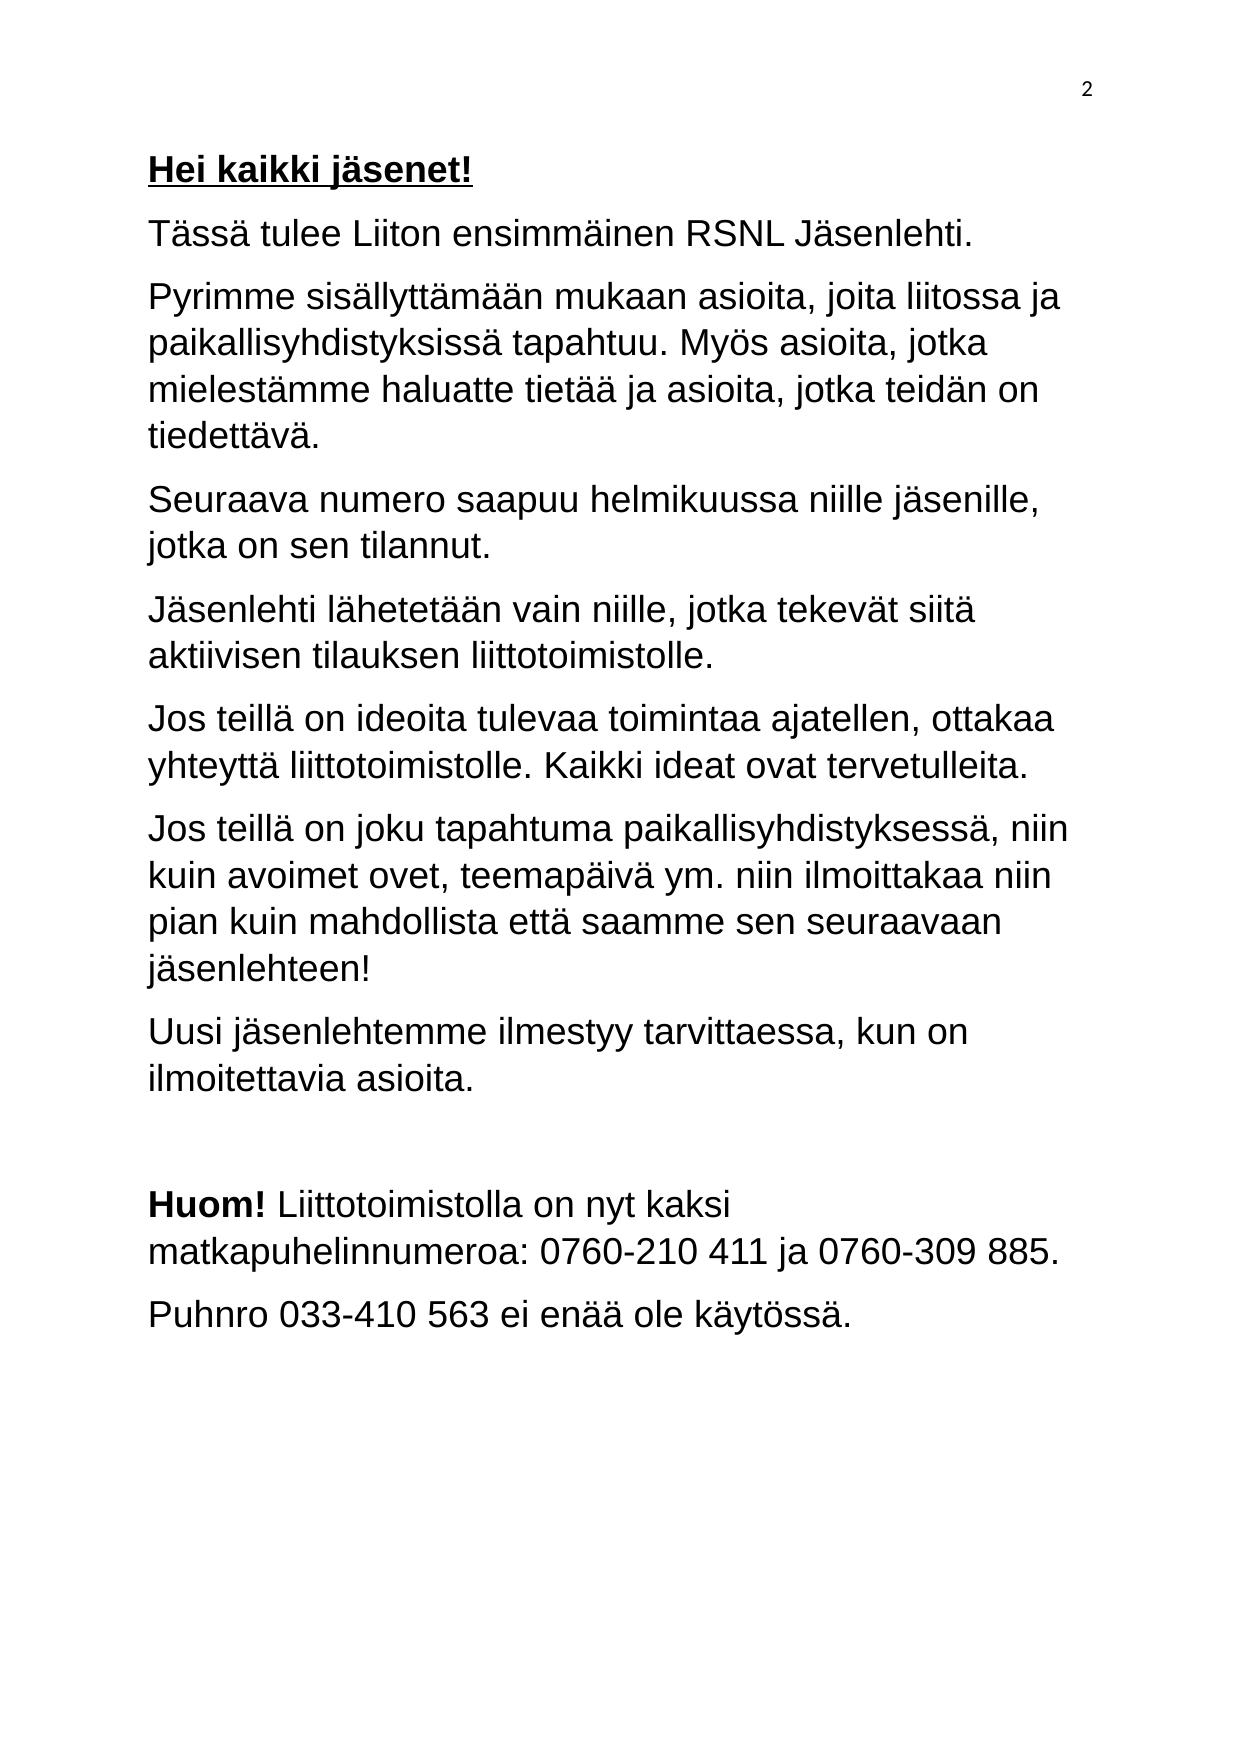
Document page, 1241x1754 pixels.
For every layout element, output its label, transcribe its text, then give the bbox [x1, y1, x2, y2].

text Puhnro 033-410 563 ei enää ole käytössä. [148, 1292, 1093, 1335]
text Jos teillä on joku tapahtuma paikallisyhdistyksessä, niin kuin avoimet ovet, teemapäivä ym. niin ilmoittakaa niin pian kuin mahdollista että saamme sen seuraavaan jäsenlehteen! [148, 806, 1093, 989]
text Seuraava numero saapuu helmikuussa niille jäsenille, jotka on sen tilannut. [148, 477, 1093, 567]
text Pyrimme sisällyttämään mukaan asioita, joita liitossa ja paikallisyhdistyksissä tapahtuu. Myös asioita, jotka mielestämme haluatte tietää ja asioita, jotka teidän on tiedettävä. [148, 274, 1093, 457]
text Jäsenlehti lähetetään vain niille, jotka tekevät siitä aktiivisen tilauksen liittotoimistolle. [148, 587, 1093, 676]
text Uusi jäsenlehtemme ilmestyy tarvittaessa, kun on ilmoitettavia asioita. [148, 1009, 1093, 1099]
text Tässä tulee Liiton ensimmäinen RSNL Jäsenlehti. [148, 211, 1093, 254]
text Huom! Liittotoimistolla on nyt kaksi matkapuhelinnumeroa: 0760-210 411 ja 0760-309 885. [148, 1182, 1093, 1272]
text Hei kaikki jäsenet! [148, 148, 1093, 191]
text Jos teillä on ideoita tulevaa toimintaa ajatellen, ottakaa yhteyttä liittotoimistolle. Kaikki ideat ovat tervetulleita. [148, 697, 1093, 786]
